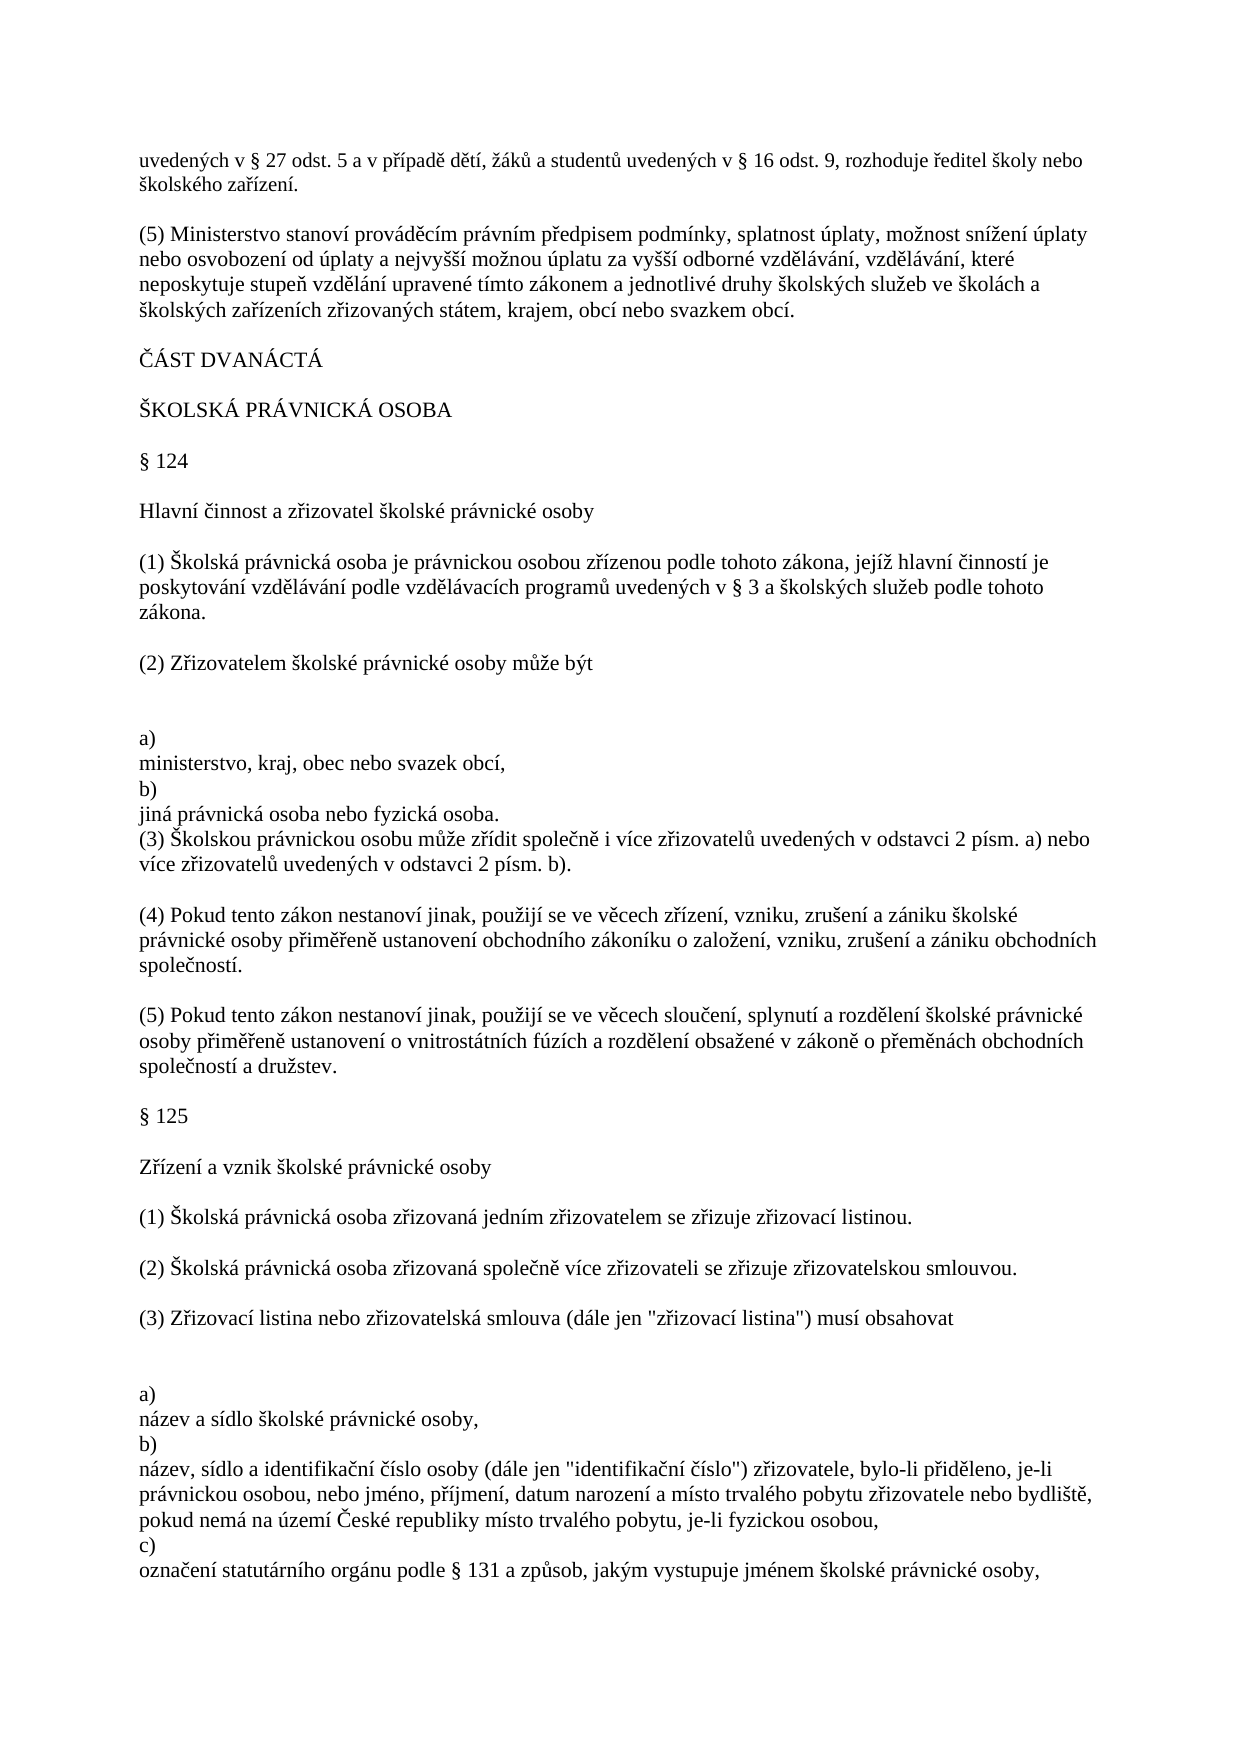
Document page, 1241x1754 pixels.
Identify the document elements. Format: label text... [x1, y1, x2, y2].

text označení statutárního orgánu podle § 131 a způsob, jakým vystupuje jménem školské právnické osoby, [139, 1557, 1101, 1582]
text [139, 148, 1101, 196]
text (2) Zřizovatelem školské právnické osoby může být [139, 649, 1101, 675]
text b) [139, 1431, 1101, 1456]
text Zřízení a vznik školské právnické osoby [139, 1154, 1101, 1179]
text (3) Zřizovací listina nebo zřizovatelská smlouva (dále jen "zřizovací listina") musí obsahovat [139, 1305, 1101, 1330]
text Hlavní činnost a zřizovatel školské právnické osoby [139, 498, 1101, 523]
text a) [139, 725, 1101, 750]
text ČÁST DVANÁCTÁ [139, 347, 1101, 372]
text (2) Školská právnická osoba zřizovaná společně více zřizovateli se zřizuje zřizovatelskou smlouvou. [139, 1254, 1101, 1280]
text (5) Pokud tento zákon nestanoví jinak, použijí se ve věcech sloučení, splynutí a rozdělení školské právnické osoby přiměřeně ustanovení o vnitrostátních fúzích a rozdělení obsažené v zákoně o přeměnách obchodních společností a družstev. [139, 1002, 1101, 1078]
text (1) Školská právnická osoba je právnickou osobou zřízenou podle tohoto zákona, jejíž hlavní činností je poskytování vzdělávání podle vzdělávacích programů uvedených v § 3 a školských služeb podle tohoto zákona. [139, 549, 1101, 624]
text c) [139, 1532, 1101, 1557]
text ŠKOLSKÁ PRÁVNICKÁ OSOBA [139, 397, 1101, 423]
text jiná právnická osoba nebo fyzická osoba. [139, 801, 1101, 826]
text § 124 [139, 448, 1101, 473]
text (3) Školskou právnickou osobu může zřídit společně i více zřizovatelů uvedených v odstavci 2 písm. a) nebo více zřizovatelů uvedených v odstavci 2 písm. b). [139, 826, 1101, 876]
text ministerstvo, kraj, obec nebo svazek obcí, [139, 750, 1101, 776]
text název, sídlo a identifikační číslo osoby (dále jen "identifikační číslo") zřizovatele, bylo-li přiděleno, je-li právnickou osobou, nebo jméno, příjmení, datum narození a místo trvalého pobytu zřizovatele nebo bydliště, pokud nemá na území České republiky místo trvalého pobytu, je-li fyzickou osobou, [139, 1456, 1101, 1532]
text b) [139, 776, 1101, 801]
text (5) Ministerstvo stanoví prováděcím právním předpisem podmínky, splatnost úplaty, možnost snížení úplaty nebo osvobození od úplaty a nejvyšší možnou úplatu za vyšší odborné vzdělávání, vzdělávání, které neposkytuje stupeň vzdělání upravené tímto zákonem a jednotlivé druhy školských služeb ve školách a školských zařízeních zřizovaných státem, krajem, obcí nebo svazkem obcí. [139, 221, 1101, 322]
text (4) Pokud tento zákon nestanoví jinak, použijí se ve věcech zřízení, vzniku, zrušení a zániku školské právnické osoby přiměřeně ustanovení obchodního zákoníku o založení, vzniku, zrušení a zániku obchodních společností. [139, 902, 1101, 977]
text a) [139, 1381, 1101, 1406]
text § 125 [139, 1103, 1101, 1128]
text název a sídlo školské právnické osoby, [139, 1406, 1101, 1431]
text (1) Školská právnická osoba zřizovaná jedním zřizovatelem se zřizuje zřizovací listinou. [139, 1204, 1101, 1229]
